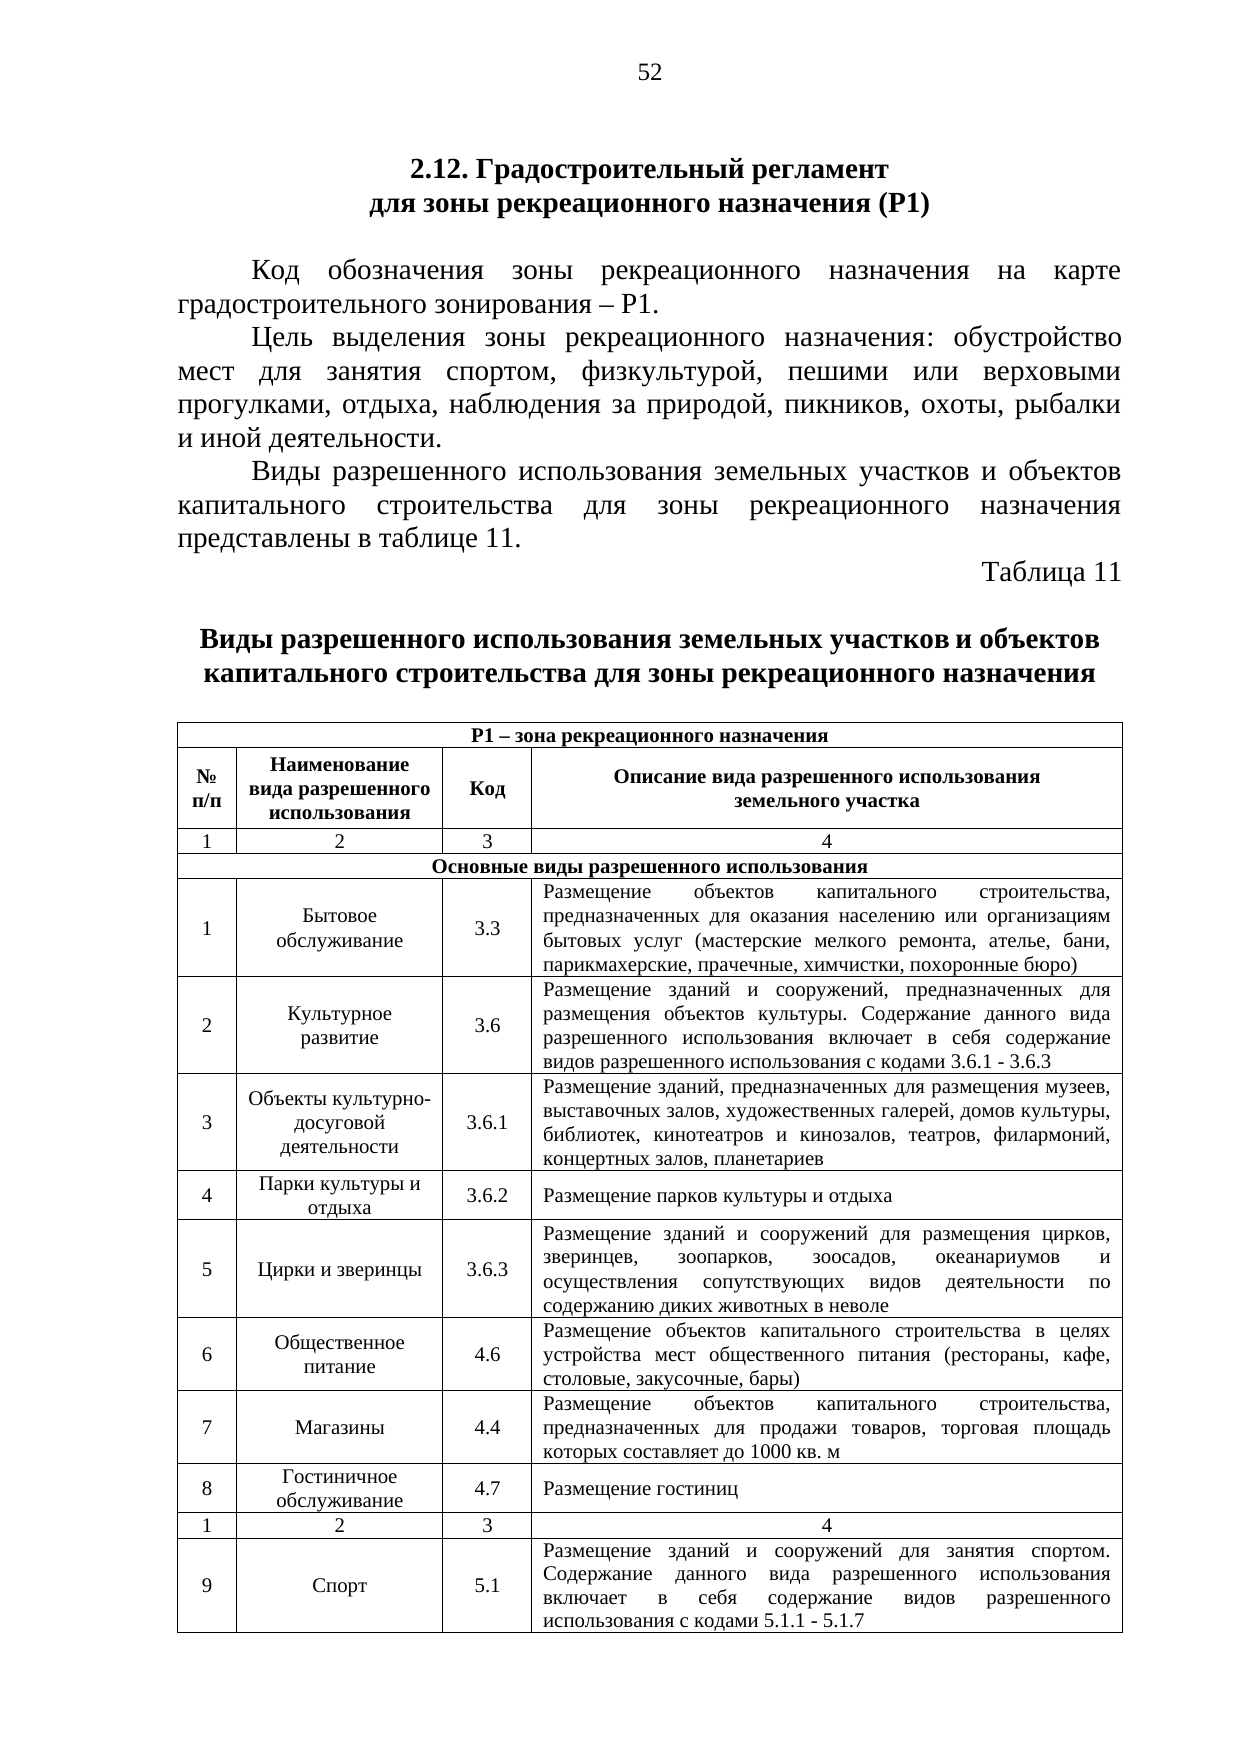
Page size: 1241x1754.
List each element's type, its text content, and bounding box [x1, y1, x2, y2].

table_cell 2 [237, 1513, 442, 1537]
table_cell 9 [178, 1539, 236, 1632]
table_cell 8 [178, 1464, 236, 1512]
table_cell Гостиничное обслуживание [237, 1464, 442, 1512]
text Цель выделения зоны рекреационного назначения: обустройство мест для занятия спортом, физкультурой, пешими или верховыми прогулками, отдыха, наблюдения за природой, пикников, охоты, рыбалки и иной деятельности. [177, 319, 1122, 453]
table_cell Основные виды разрешенного использования [178, 854, 1122, 878]
text Виды разрешенного использования земельных участков и объектов капитального строительства для зоны рекреационного назначения представлены в таблице 11. [177, 453, 1122, 554]
table_cell 4 [178, 1171, 236, 1219]
table_cell Объекты культурно-досуговой деятельности [237, 1074, 442, 1170]
table_cell 2 [237, 829, 442, 853]
table_cell Магазины [237, 1391, 442, 1463]
table_cell Размещение объектов капитального строительства, предназначенных для оказания населению или организациям бытовых услуг (мастерские мелкого ремонта, ателье, бани, парикмахерские, прачечные, химчистки, похоронные бюро) [532, 879, 1122, 976]
table_cell Размещение зданий и сооружений, предназначенных для размещения объектов культуры. Содержание данного вида разрешенного использования включает в себя содержание видов разрешенного использования с кодами 3.6.1 - 3.6.3 [532, 977, 1122, 1073]
table_cell Размещение зданий и сооружений для размещения цирков, зверинцев, зоопарков, зоосадов, океанариумов и осуществления сопутствующих видов деятельности по содержанию диких животных в неволе [532, 1220, 1122, 1317]
table_cell Размещение зданий, предназначенных для размещения музеев, выставочных залов, художественных галерей, домов культуры, библиотек, кинотеатров и кинозалов, театров, филармоний, концертных залов, планетариев [532, 1074, 1122, 1170]
table_header Р1 – зона рекреационного назначения [178, 723, 1122, 747]
table_cell 3.3 [443, 879, 531, 976]
table_cell Парки культуры и отдыха [237, 1171, 442, 1219]
table_cell 5.1 [443, 1539, 531, 1632]
table_cell 1 [178, 879, 236, 976]
table_cell 3.6.2 [443, 1171, 531, 1219]
table_cell 2 [178, 977, 236, 1073]
text 2.12. Градостроительный регламент [177, 152, 1122, 185]
table_cell № п/п [178, 748, 236, 828]
table_cell 3.6.3 [443, 1220, 531, 1317]
table_cell Размещение зданий и сооружений для занятия спортом. Содержание данного вида разрешенного использования включает в себя содержание видов разрешенного использования с кодами 5.1.1 - 5.1.7 [532, 1539, 1122, 1632]
table_cell 3.6 [443, 977, 531, 1073]
table_cell 4.4 [443, 1391, 531, 1463]
table_cell 1 [178, 829, 236, 853]
table_cell 6 [178, 1318, 236, 1390]
table_cell Общественное питание [237, 1318, 442, 1390]
text для зоны рекреационного назначения (Р1) [177, 185, 1122, 219]
table_cell 3 [178, 1074, 236, 1170]
table_cell 3 [443, 1513, 531, 1537]
text Код обозначения зоны рекреационного назначения на карте градостроительного зонирования – Р1. [177, 252, 1122, 319]
table_cell 1 [178, 1513, 236, 1537]
table_cell Размещение гостиниц [532, 1464, 1122, 1512]
text Таблица 11 [177, 554, 1122, 588]
table_cell Спорт [237, 1539, 442, 1632]
table_cell Размещение объектов капитального строительства в целях устройства мест общественного питания (рестораны, кафе, столовые, закусочные, бары) [532, 1318, 1122, 1390]
table_cell Размещение парков культуры и отдыха [532, 1171, 1122, 1219]
table_cell Бытовое обслуживание [237, 879, 442, 976]
table_cell 4.7 [443, 1464, 531, 1512]
table_cell 3 [443, 829, 531, 853]
text Виды разрешенного использования земельных участков и объектов капитального строительства для зоны рекреационного назначения [177, 621, 1122, 688]
table_cell 4 [532, 829, 1122, 853]
table_cell Описание вида разрешенного использования земельного участка [532, 748, 1122, 828]
table_cell 7 [178, 1391, 236, 1463]
table_cell Код [443, 748, 531, 828]
table_cell Наименование вида разрешенного использования [237, 748, 442, 828]
table_cell 5 [178, 1220, 236, 1317]
table_cell Размещение объектов капитального строительства, предназначенных для продажи товаров, торговая площадь которых составляет до 1000 кв. м [532, 1391, 1122, 1463]
table_cell Культурное развитие [237, 977, 442, 1073]
table_cell 3.6.1 [443, 1074, 531, 1170]
table_cell 4 [532, 1513, 1122, 1537]
table_cell 4.6 [443, 1318, 531, 1390]
table_cell Цирки и зверинцы [237, 1220, 442, 1317]
